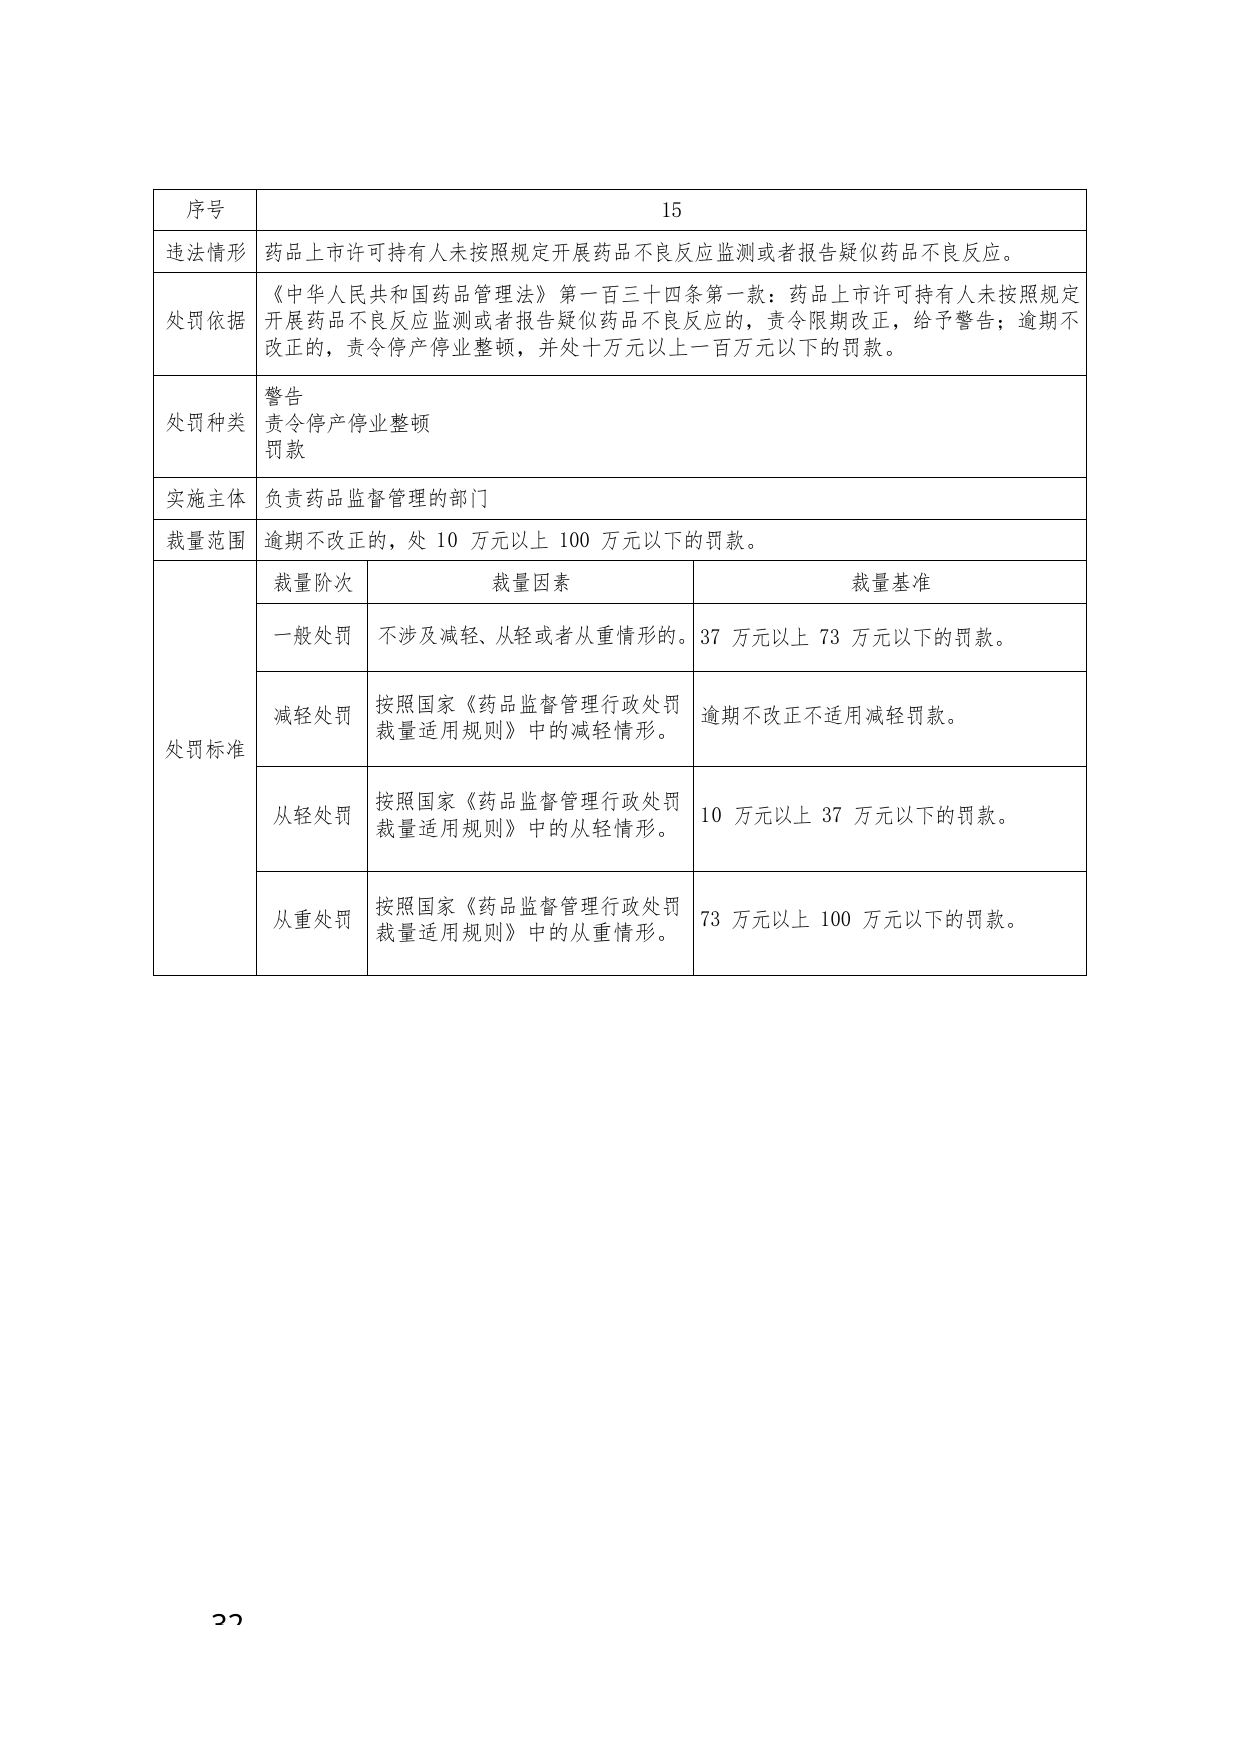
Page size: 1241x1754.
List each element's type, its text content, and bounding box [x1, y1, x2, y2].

table_cell 违法情形 [154, 231, 256, 272]
table_cell 73 万元以上 100 万元以下的罚款。 [694, 872, 1086, 975]
table_cell 裁量阶次 [257, 561, 367, 602]
table_cell 《中华人民共和国药品管理法》第一百三十四条第一款：药品上市许可持有人未按照规定开展药品不良反应监测或者报告疑似药品不良反应的，责令限期改正，给予警告；逾期不改正的，责令停产停业整顿，并处十万元以上一百万元以下的罚款。 [257, 273, 1086, 374]
table_cell 负责药品监督管理的部门 [257, 478, 1086, 518]
table_cell 处罚标准 [154, 561, 256, 975]
table_cell 处罚依据 [154, 273, 256, 374]
table_cell 逾期不改正不适用减轻罚款。 [694, 672, 1086, 766]
table_cell 逾期不改正的，处 10 万元以上 100 万元以下的罚款。 [257, 520, 1086, 560]
table_cell 按照国家《药品监督管理行政处罚裁量适用规则》中的减轻情形。 [368, 672, 693, 766]
table_cell 裁量因素 [368, 561, 693, 602]
table_cell 从轻处罚 [257, 767, 367, 871]
table_cell 药品上市许可持有人未按照规定开展药品不良反应监测或者报告疑似药品不良反应。 [257, 231, 1086, 272]
table_header 15 [257, 190, 1086, 230]
table_cell 从重处罚 [257, 872, 367, 975]
table_header 序号 [154, 190, 256, 230]
table_cell 减轻处罚 [257, 672, 367, 766]
table_cell 按照国家《药品监督管理行政处罚裁量适用规则》中的从重情形。 [368, 872, 693, 975]
table_cell 按照国家《药品监督管理行政处罚裁量适用规则》中的从轻情形。 [368, 767, 693, 871]
table_cell 处罚种类 [154, 376, 256, 477]
table_cell 10 万元以上 37 万元以下的罚款。 [694, 767, 1086, 871]
table_cell 不涉及减轻、从轻或者从重情形的。 [368, 604, 693, 671]
table_cell 37 万元以上 73 万元以下的罚款。 [694, 604, 1086, 671]
table_cell 警告 责令停产停业整顿罚款 [257, 376, 1086, 477]
table_cell 裁量基准 [694, 561, 1086, 602]
table_cell 一般处罚 [257, 604, 367, 671]
table_cell 实施主体 [154, 478, 256, 518]
table_cell 裁量范围 [154, 520, 256, 560]
